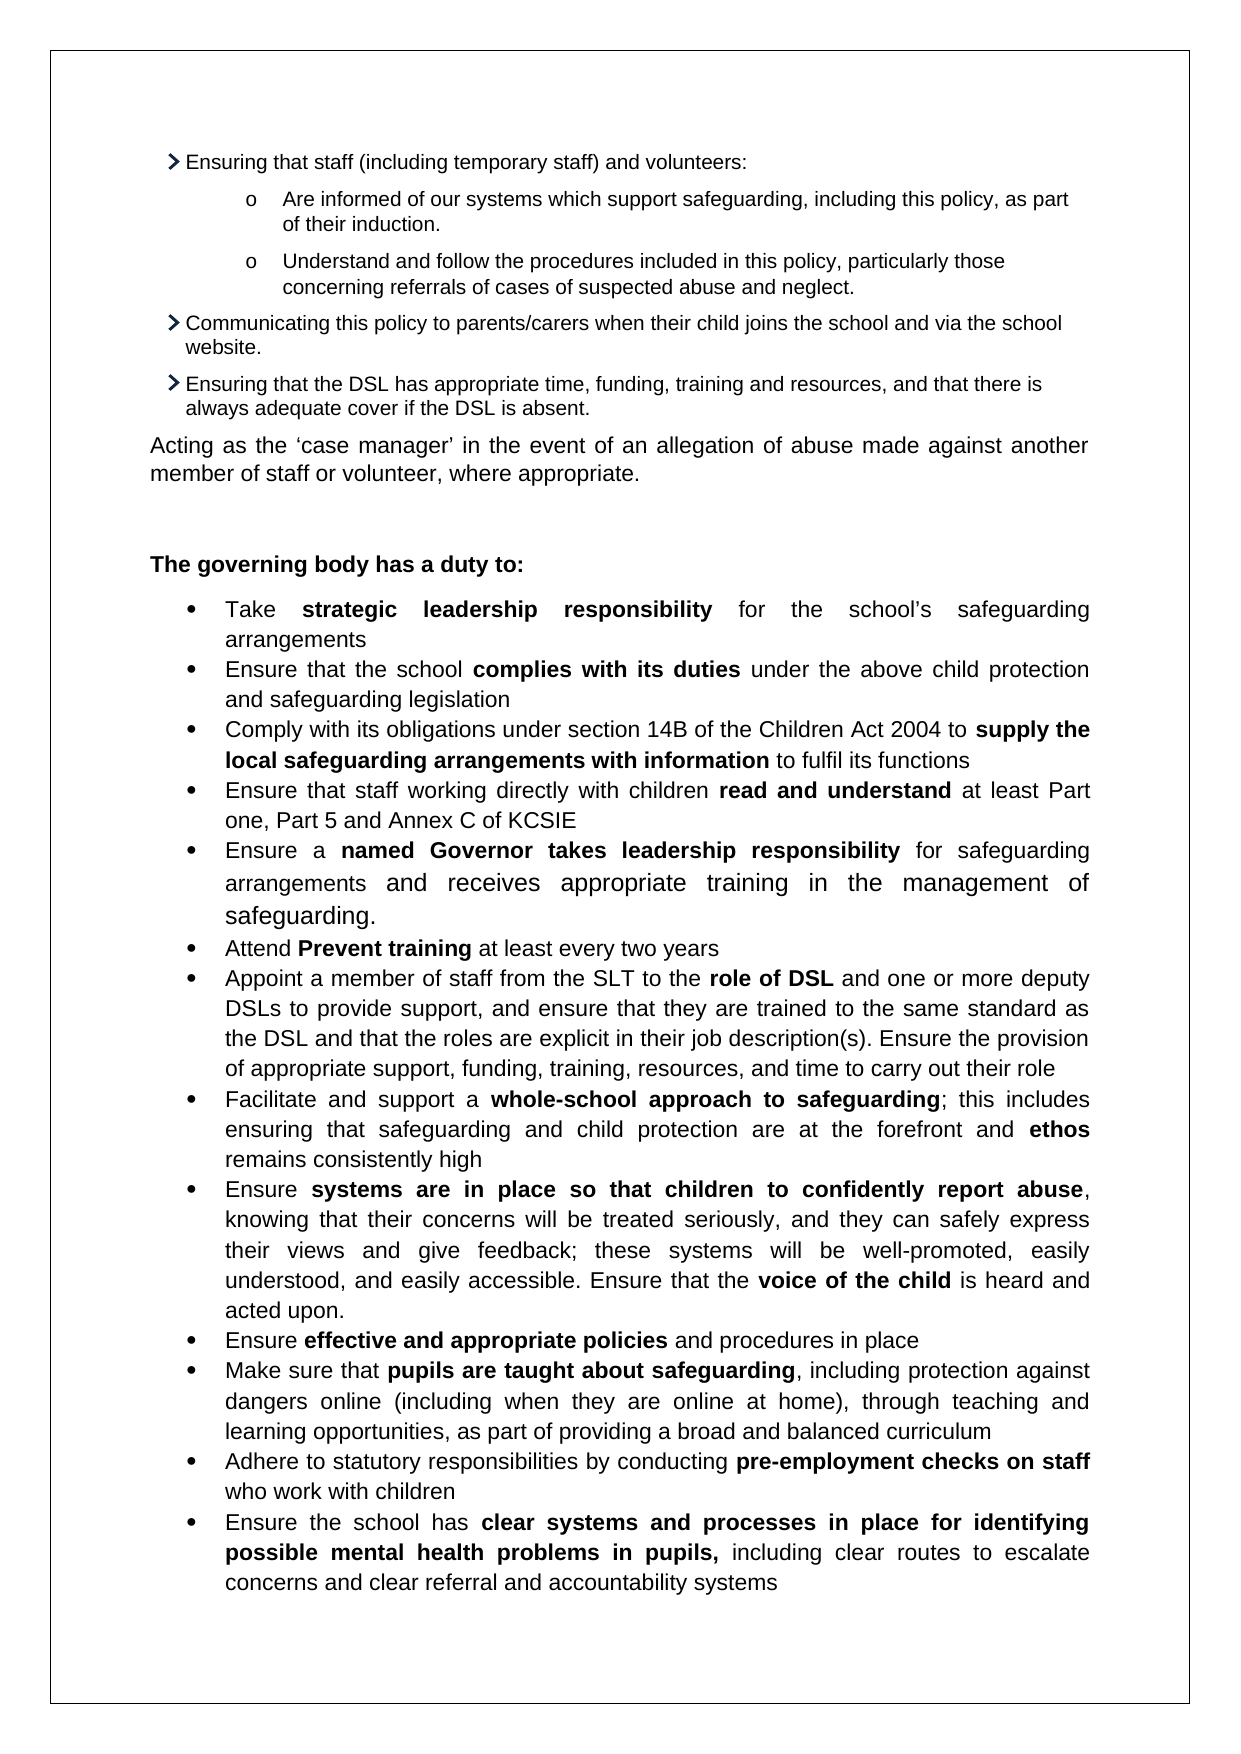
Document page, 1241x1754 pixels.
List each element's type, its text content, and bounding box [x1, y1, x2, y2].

list Ensure that the school complies with its duties under the above child protection and safeguarding legislation [187, 656, 1090, 713]
list Make sure that pupils are taught about safeguarding, including protection against dangers online (including when they are online at home), through teaching and learning opportunities, as part of providing a broad and balanced curriculum [187, 1357, 1090, 1444]
list Comply with its obligations under section 14B of the Children Act 2004 to supply the local safeguarding arrangements with information to fulfil its functions [187, 716, 1090, 773]
list Take strategic leadership responsibility for the school’s safeguarding arrangements [187, 596, 1090, 652]
list Ensure the school has clear systems and processes in place for identifying possible mental health problems in pupils, including clear routes to escalate concerns and clear referral and accountability systems [187, 1508, 1090, 1595]
list Appoint a member of staff from the SLT to the role of DSL and one or more deputy DSLs to provide support, and ensure that they are trained to the same standard as the DSL and that the roles are explicit in their job description(s). Ensure the provision of appropriate support, funding, training, resources, and time to carry out their role [187, 965, 1090, 1082]
text Acting as the ‘case manager’ in the event of an allegation of abuse made against another member of staff or volunteer, where appropriate. [150, 432, 1090, 487]
text The governing body has a duty to: [150, 551, 1090, 577]
list Are informed of our systems which support safeguarding, including this policy, as part of their induction. [245, 186, 1090, 236]
list Facilitate and support a whole-school approach to safeguarding; this includes ensuring that safeguarding and child protection are at the forefront and ethos remains consistently high [187, 1086, 1090, 1172]
picture [168, 153, 180, 170]
list Ensure a named Governor takes leadership responsibility for safeguarding arrangements and receives appropriate training in the management of safeguarding. [187, 837, 1090, 930]
list Adhere to statutory responsibilities by conducting pre-employment checks on staff who work with children [187, 1448, 1090, 1504]
list Understand and follow the procedures included in this policy, particularly those concerning referrals of cases of suspected abuse and neglect. [245, 249, 1090, 298]
list Ensure systems are in place so that children to confidently report abuse, knowing that their concerns will be treated seriously, and they can safely express their views and give feedback; these systems will be well-promoted, easily understood, and easily accessible. Ensure that the voice of the child is heard and acted upon. [187, 1176, 1090, 1323]
picture [168, 314, 180, 331]
list Ensure effective and appropriate policies and procedures in place [187, 1327, 1090, 1353]
text Ensuring that the DSL has appropriate time, funding, training and resources, and that there is always adequate cover if the DSL is absent. [168, 371, 1090, 419]
list Ensure that staff working directly with children read and understand at least Part one, Part 5 and Annex C of KCSIE [187, 777, 1090, 833]
text Ensuring that staff (including temporary staff) and volunteers: [168, 150, 1090, 174]
text Communicating this policy to parents/carers when their child joins the school and via the school website. [168, 311, 1090, 359]
picture [168, 374, 180, 391]
list Attend Prevent training at least every two years [187, 934, 1090, 961]
